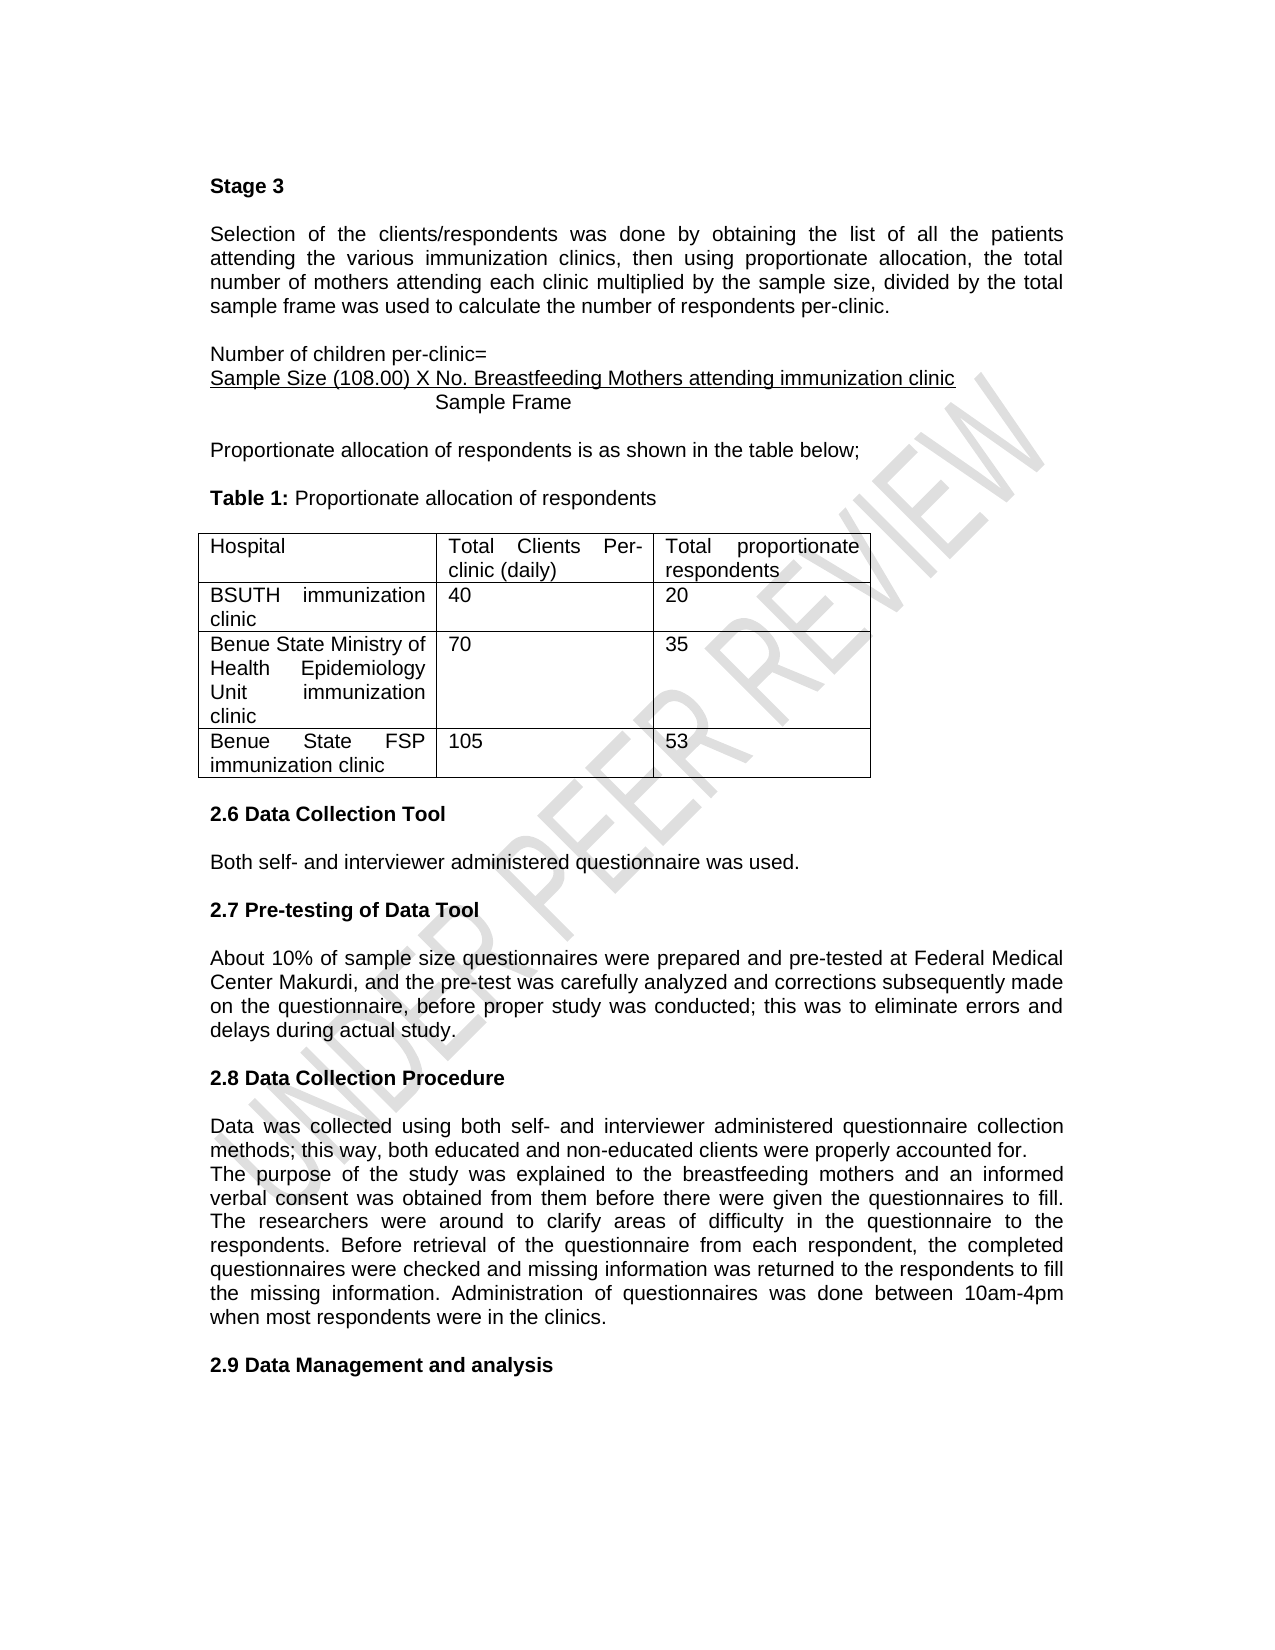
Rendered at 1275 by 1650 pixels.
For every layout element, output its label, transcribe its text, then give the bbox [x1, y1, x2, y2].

table_cell 20 [654, 583, 870, 631]
text Proportionate allocation of respondents is as shown in the table below; [210, 437, 1065, 461]
text Selection of the clients/respondents was done by obtaining the list of all the patients attending the various immunization clinics, then using proportionate allocation, the total number of mothers attending each clinic multiplied by the sample size, divided by the total sample frame was used to calculate the number of respondents per-clinic. [210, 222, 1065, 318]
table_cell 35 [654, 632, 870, 728]
text Both self- and interviewer administered questionnaire was used. [210, 850, 1065, 874]
text Sample Frame [210, 389, 1065, 413]
table_cell Benue State Ministry of Health Epidemiology Unit immunization clinic [199, 632, 436, 728]
text 2.7 Pre-testing of Data Tool [210, 898, 1065, 922]
text Sample Size (108.00) X No. Breastfeeding Mothers attending immunization clinic [210, 366, 1065, 389]
text Table 1: Proportionate allocation of respondents [210, 485, 1065, 509]
table_cell 105 [437, 729, 653, 777]
table_cell Benue State FSP immunization clinic [199, 729, 436, 777]
table_header Total Clients Per-clinic (daily) [437, 534, 653, 582]
text Data was collected using both self- and interviewer administered questionnaire collection methods; this way, both educated and non-educated clients were properly accounted for. [210, 1113, 1065, 1161]
table_cell 70 [437, 632, 653, 728]
text 2.9 Data Management and analysis [210, 1353, 1065, 1377]
table_cell 40 [437, 583, 653, 631]
table_cell 53 [654, 729, 870, 777]
text 2.6 Data Collection Tool [210, 802, 1065, 826]
text Stage 3 [210, 174, 1065, 198]
text 2.8 Data Collection Procedure [210, 1066, 1065, 1089]
text About 10% of sample size questionnaires were prepared and pre-tested at Federal Medical Center Makurdi, and the pre-test was carefully analyzed and corrections subsequently made on the questionnaire, before proper study was conducted; this was to eliminate errors and delays during actual study. [210, 946, 1065, 1042]
text The purpose of the study was explained to the breastfeeding mothers and an informed verbal consent was obtained from them before there were given the questionnaires to fill. The researchers were around to clarify areas of difficulty in the questionnaire to the respondents. Before retrieval of the questionnaire from each respondent, the completed questionnaires were checked and missing information was returned to the respondents to fill the missing information. Administration of questionnaires was done between 10am-4pm when most respondents were in the clinics. [210, 1161, 1065, 1329]
table_header Total proportionate respondents [654, 534, 870, 582]
table_cell BSUTH immunization clinic [199, 583, 436, 631]
text Number of children per-clinic= [210, 342, 1065, 366]
table_header Hospital [199, 534, 436, 582]
